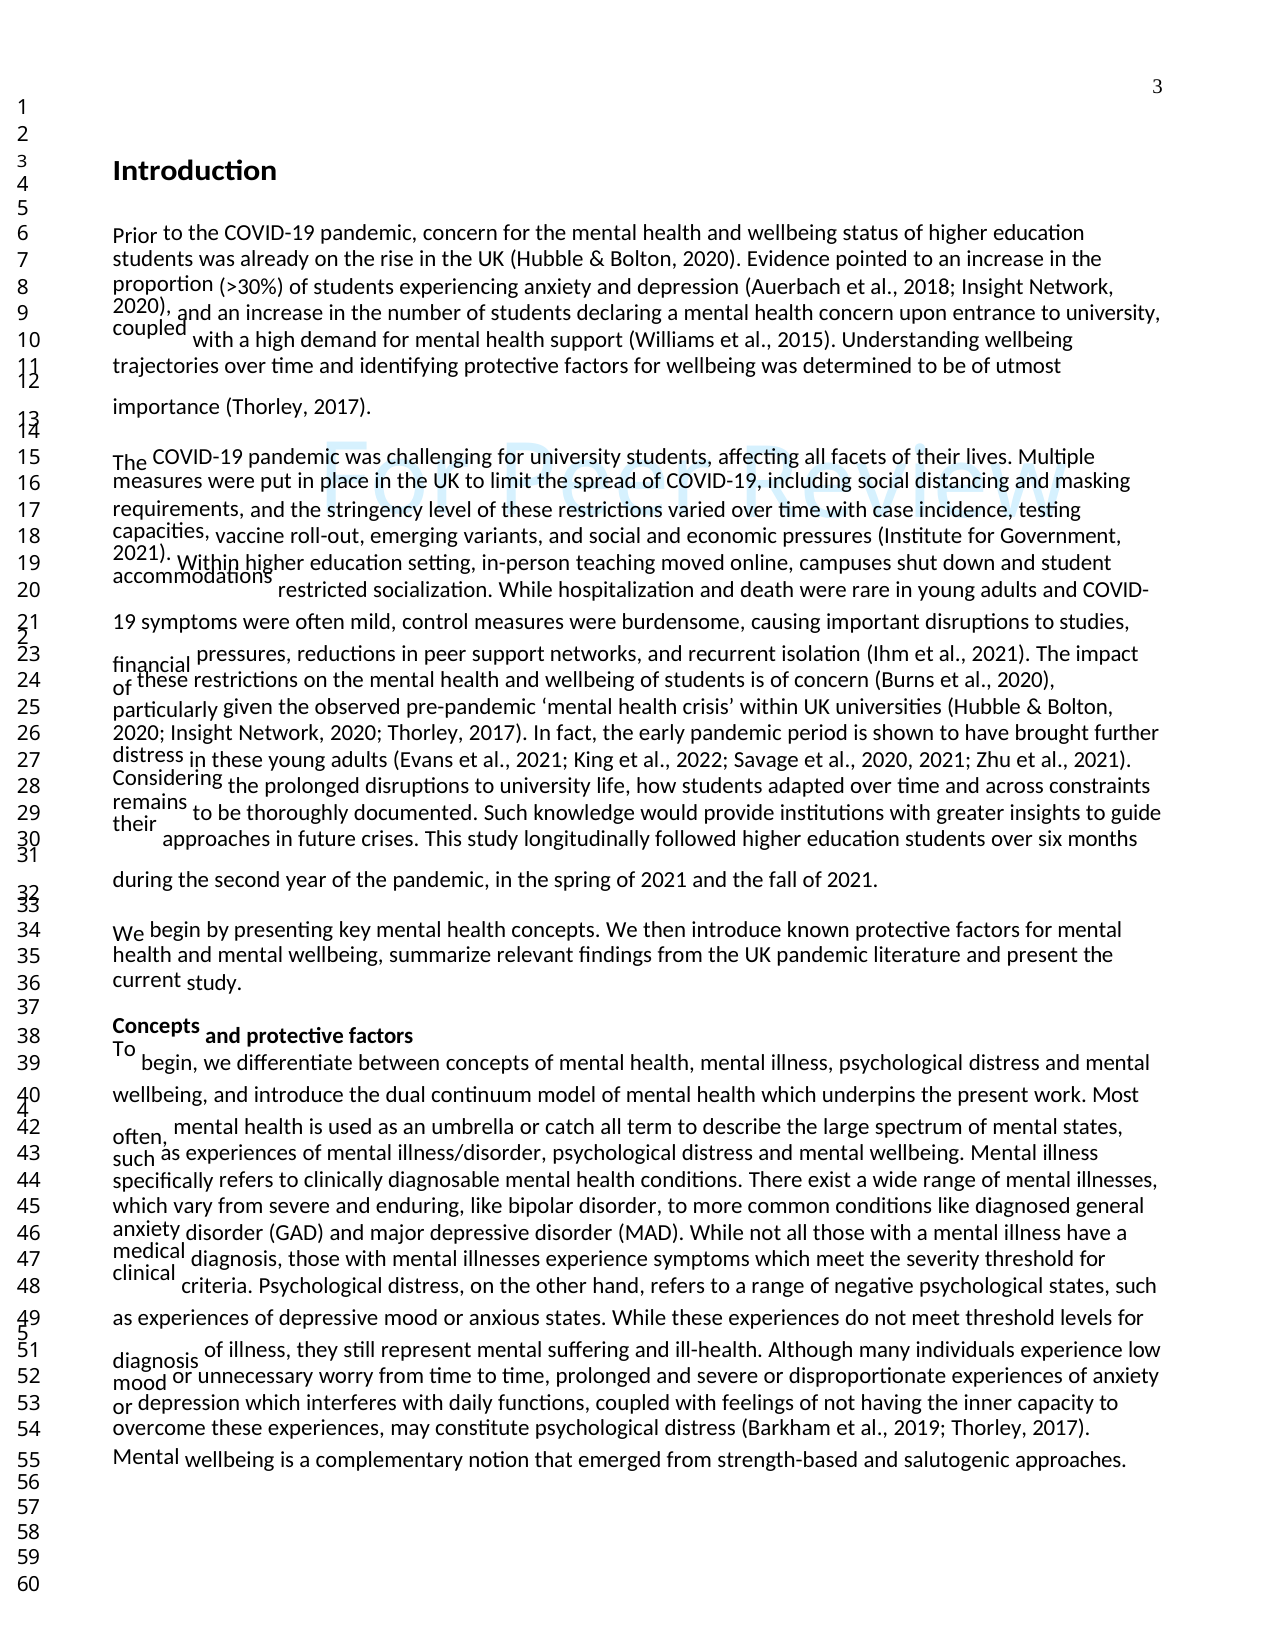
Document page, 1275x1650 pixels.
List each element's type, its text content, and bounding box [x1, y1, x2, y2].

text 33 [17, 894, 1175, 916]
list as experiences of depressive mood or anxious states. While these experiences do not meet threshold levels for [17, 1298, 1175, 1332]
list 2020; Insight Network, 2020; Thorley, 2017). In fact, the early pandemic period is shown to have brought further [17, 720, 1175, 746]
list such as experiences of mental illness/disorder, psychological distress and mental wellbeing. Mental illness [17, 1140, 1175, 1166]
list medical diagnosis, those with mental illnesses experience symptoms which meet the severity threshold for [17, 1246, 1175, 1272]
list often, mental health is used as an umbrella or catch all term to describe the large spectrum of mental states, [17, 1113, 1175, 1140]
text 5 [17, 198, 1175, 220]
list of these restrictions on the mental health and wellbeing of students is of concern (Burns et al., 2020), [17, 667, 1175, 693]
list current study. [17, 969, 1175, 996]
list coupled with a high demand for mental health support (Williams et al., 2015). Understanding wellbeing [17, 326, 1175, 352]
list trajectories over time and identifying protective factors for wellbeing was determined to be of utmost [17, 352, 1175, 379]
list Considering the prolonged disruptions to university life, how students adapted over time and across constraints [17, 772, 1175, 799]
list remains to be thoroughly documented. Such knowledge would provide institutions with greater insights to guide [17, 799, 1175, 826]
list We begin by presenting key mental health concepts. We then introduce known protective factors for mental [17, 916, 1175, 943]
text 31 [17, 852, 1175, 865]
list students was already on the rise in the UK (Hubble & Bolton, 2020). Evidence pointed to an increase in the [17, 246, 1175, 273]
list their approaches in future crises. This study longitudinally followed higher education students over six months [17, 826, 1175, 852]
list Mental wellbeing is a complementary notion that emerged from strength-based and salutogenic approaches. [17, 1442, 1175, 1473]
list particularly given the observed pre-pandemic ‘mental health crisis’ within UK universities (Hubble & Bolton, [17, 693, 1175, 720]
list Prior to the COVID-19 pandemic, concern for the mental health and wellbeing status of higher education [17, 220, 1175, 246]
list 2020), and an increase in the number of students declaring a mental health concern upon entrance to university, [17, 299, 1175, 326]
list overcome these experiences, may constitute psychological distress (Barkham et al., 2019; Thorley, 2017). [17, 1416, 1175, 1442]
text 37 [17, 996, 1175, 1019]
list capacities, vaccine roll-out, emerging variants, and social and economic pressures (Institute for Government, [17, 523, 1175, 549]
list 2021). Within higher education setting, in-person teaching moved online, campuses shut down and student [17, 549, 1175, 576]
list mood or unnecessary worry from time to time, prolonged and severe or disproportionate experiences of anxiety [17, 1363, 1175, 1389]
list specifically refers to clinically diagnosable mental health conditions. There exist a wide range of mental illnesses, [17, 1166, 1175, 1192]
text 13 importance (Thorley, 2017). [17, 391, 1175, 420]
list clinical criteria. Psychological distress, on the other hand, refers to a range of negative psychological states, such [17, 1272, 1175, 1298]
text 14 [17, 422, 1175, 443]
subtitle 3 Introduction [17, 149, 1175, 189]
list health and mental wellbeing, summarize relevant findings from the UK pandemic literature and present the [17, 943, 1175, 969]
list 19 symptoms were often mild, control measures were burdensome, causing important disruptions to studies, [17, 602, 1175, 636]
list diagnosis of illness, they still represent mental suffering and ill-health. Although many individuals experience low [17, 1336, 1175, 1363]
list measures were put in place in the UK to limit the spread of COVID-19, including social distancing and masking [17, 470, 1175, 496]
subtitle Concepts and protective factors [17, 1020, 1175, 1049]
list anxiety disorder (GAD) and major depressive disorder (MAD). While not all those with a mental illness have a [17, 1219, 1175, 1246]
list wellbeing, and introduce the dual continuum model of mental health which underpins the present work. Most [17, 1075, 1175, 1109]
list distress in these young adults (Evans et al., 2021; King et al., 2022; Savage et al., 2020, 2021; Zhu et al., 2021). [17, 746, 1175, 772]
list The COVID-19 pandemic was challenging for university students, affecting all facets of their lives. Multiple [17, 444, 1175, 470]
list which vary from severe and enduring, like bipolar disorder, to more common conditions like diagnosed general [17, 1192, 1175, 1219]
list financial pressures, reductions in peer support networks, and recurrent isolation (Ihm et al., 2021). The impact [17, 639, 1175, 667]
text 32 during the second year of the pandemic, in the spring of 2021 and the fall of 2021. [17, 865, 1175, 893]
list or depression which interferes with daily functions, coupled with feelings of not having the inner capacity to [17, 1389, 1175, 1416]
list accommodations restricted socialization. While hospitalization and death were rare in young adults and COVID- [17, 576, 1175, 602]
list proportion (>30%) of students experiencing anxiety and depression (Auerbach et al., 2018; Insight Network, [17, 273, 1175, 299]
list requirements, and the stringency level of these restrictions varied over time with case incidence, testing [17, 496, 1175, 523]
list To begin, we differentiate between concepts of mental health, mental illness, psychological distress and mental [17, 1049, 1175, 1075]
